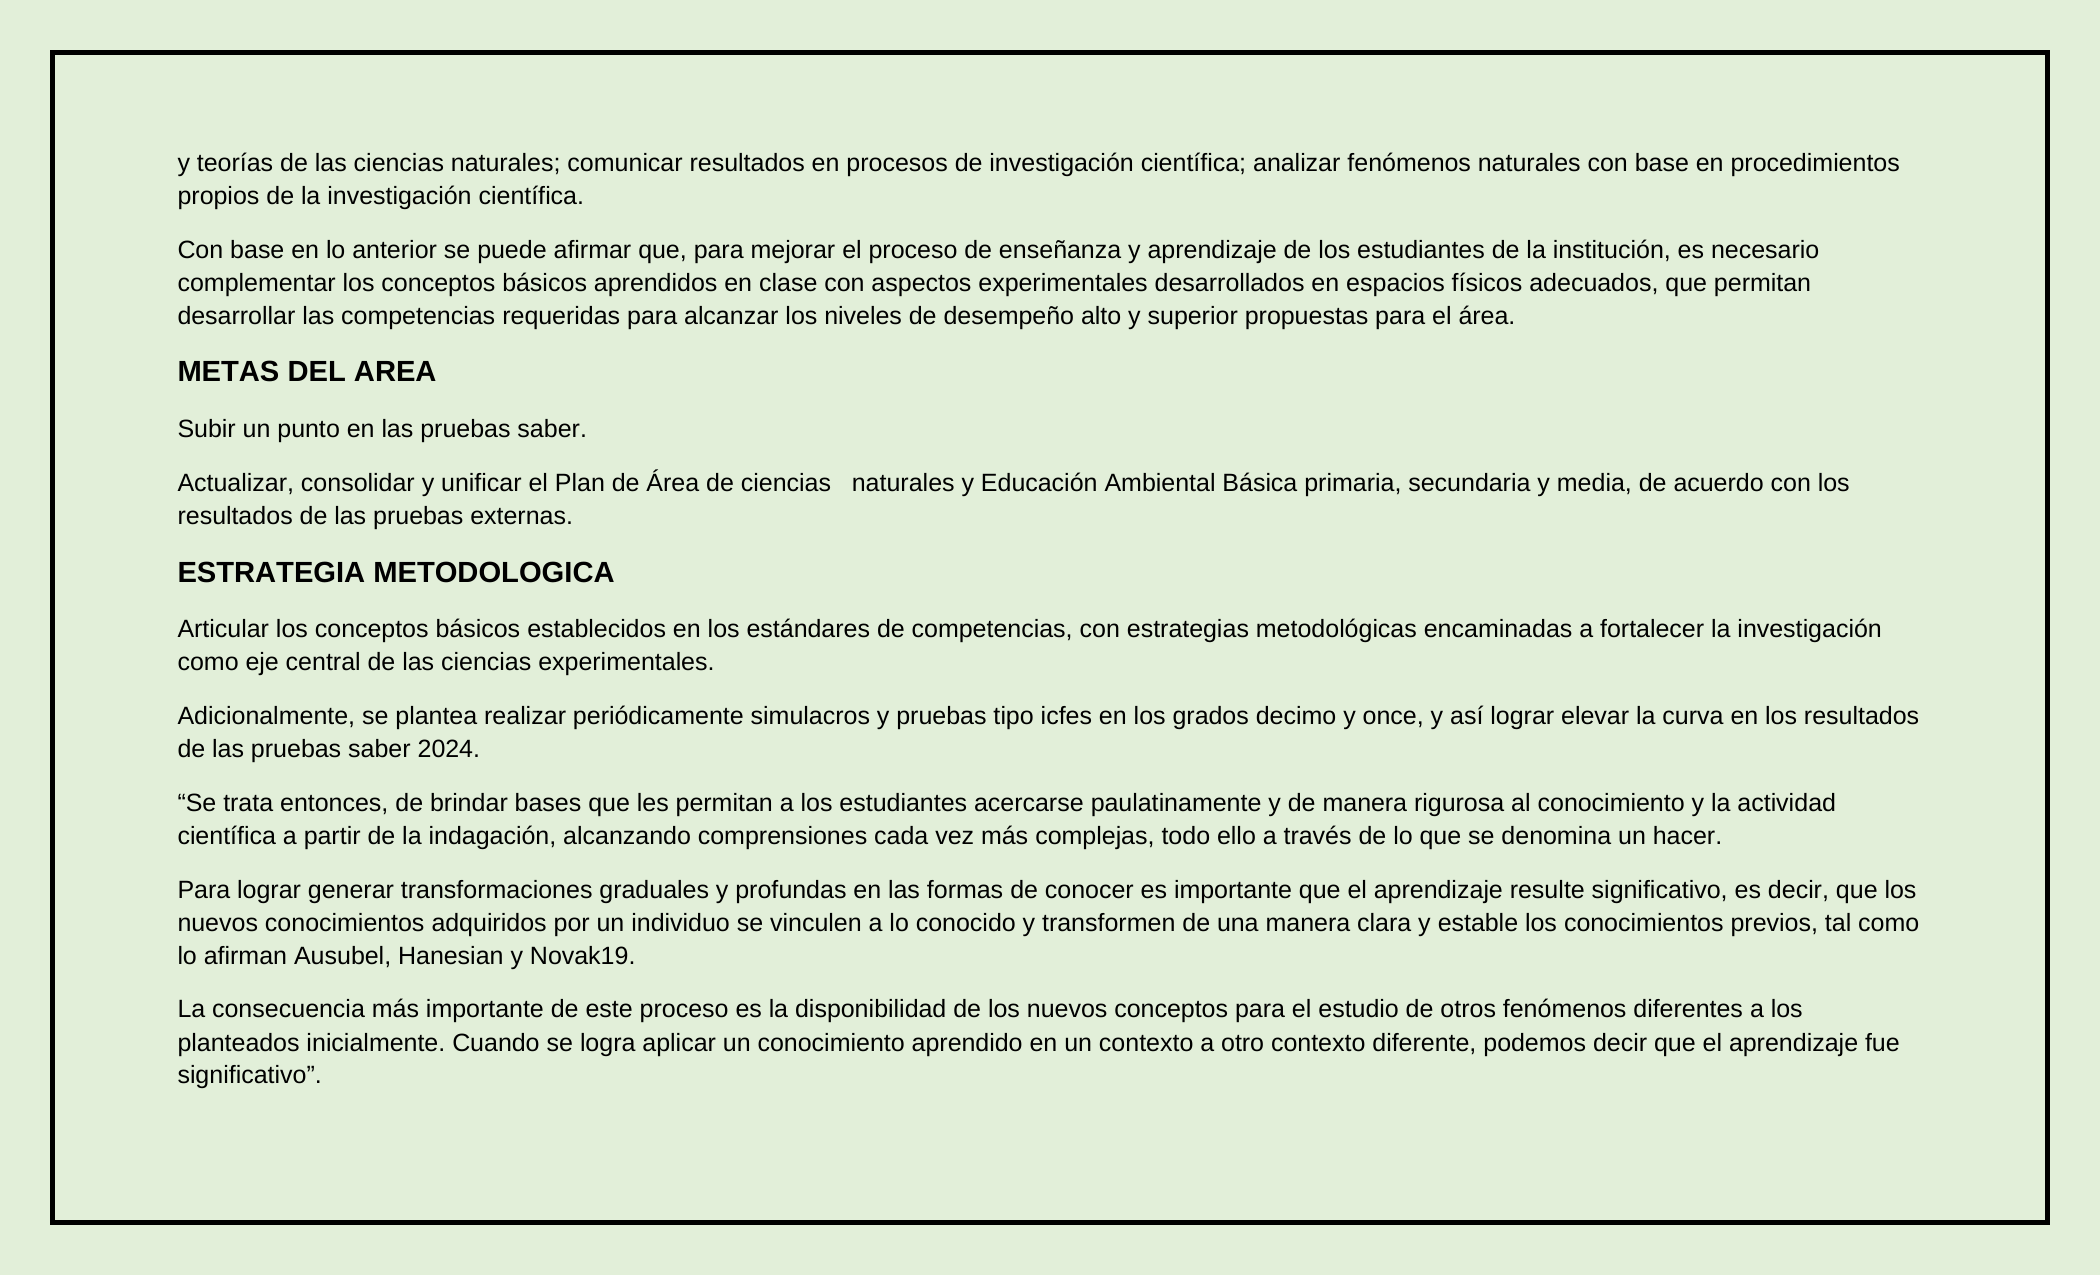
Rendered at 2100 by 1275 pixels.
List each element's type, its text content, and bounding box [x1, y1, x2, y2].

text Adicionalmente, se plantea realizar periódicamente simulacros y pruebas tipo icfes en los grados decimo y once, y así lograr elevar la curva en los resultados de las pruebas saber 2024. [177, 701, 1923, 763]
text Actualizar, consolidar y unificar el Plan de Área de ciencias naturales y Educación Ambiental Básica primaria, secundaria y media, de acuerdo con los resultados de las pruebas externas. [177, 468, 1923, 529]
text Para lograr generar transformaciones graduales y profundas en las formas de conocer es importante que el aprendizaje resulte significativo, es decir, que los nuevos conocimientos adquiridos por un individuo se vinculen a lo conocido y transformen de una manera clara y estable los conocimientos previos, tal como lo afirman Ausubel, Hanesian y Novak19. [177, 874, 1923, 969]
text METAS DEL AREA [177, 354, 1923, 388]
text Subir un punto en las pruebas saber. [177, 414, 1923, 443]
text La consecuencia más importante de este proceso es la disponibilidad de los nuevos conceptos para el estudio de otros fenómenos diferentes a los planteados inicialmente. Cuando se logra aplicar un conocimiento aprendido en un contexto a otro contexto diferente, podemos decir que el aprendizaje fue significativo”. [177, 994, 1923, 1089]
text Articular los conceptos básicos establecidos en los estándares de competencias, con estrategias metodológicas encaminadas a fortalecer la investigación como eje central de las ciencias experimentales. [177, 614, 1923, 676]
text “Se trata entonces, de brindar bases que les permitan a los estudiantes acercarse paulatinamente y de manera rigurosa al conocimiento y la actividad científica a partir de la indagación, alcanzando comprensiones cada vez más complejas, todo ello a través de lo que se denomina un hacer. [177, 788, 1923, 849]
text Con base en lo anterior se puede afirmar que, para mejorar el proceso de enseñanza y aprendizaje de los estudiantes de la institución, es necesario complementar los conceptos básicos aprendidos en clase con aspectos experimentales desarrollados en espacios físicos adecuados, que permitan desarrollar las competencias requeridas para alcanzar los niveles de desempeño alto y superior propuestas para el área. [177, 234, 1923, 329]
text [177, 148, 1923, 209]
text ESTRATEGIA METODOLOGICA [177, 554, 1923, 588]
